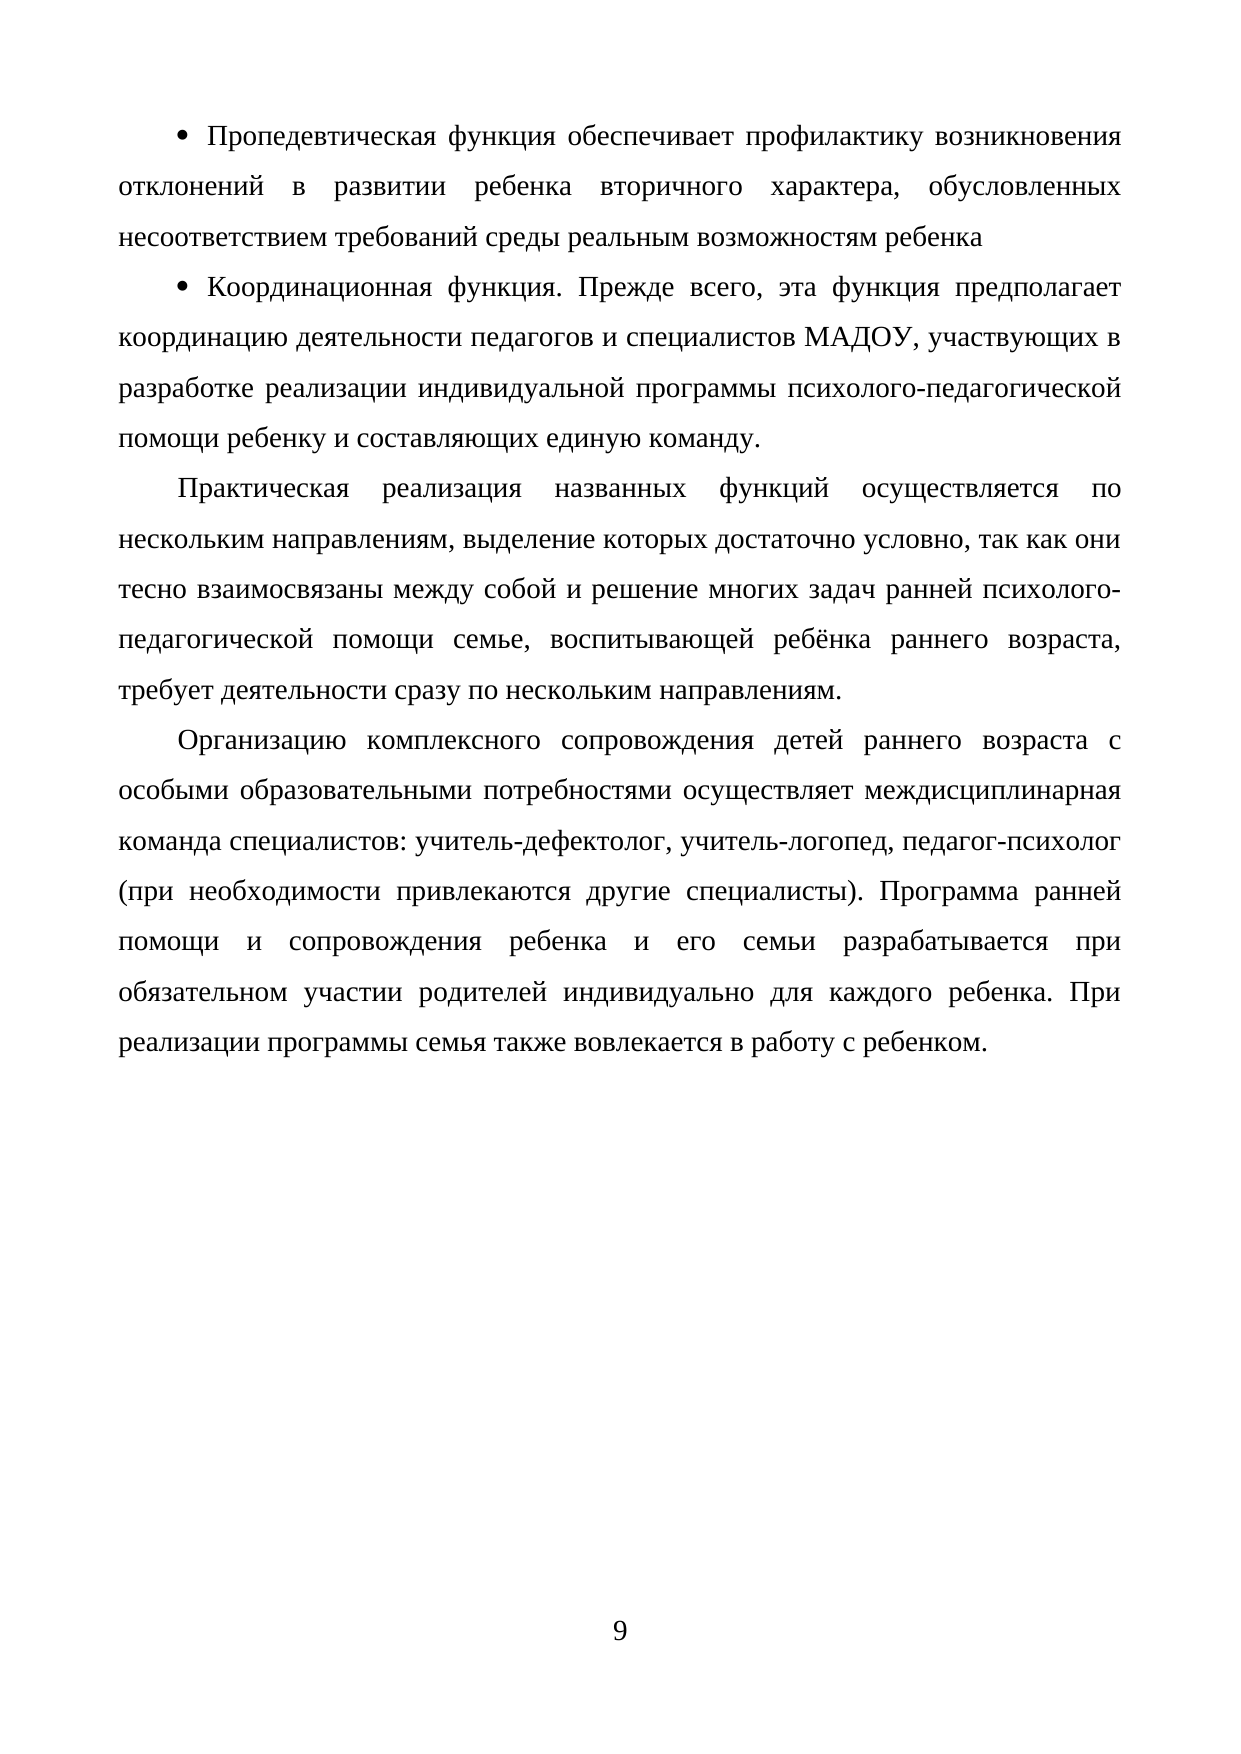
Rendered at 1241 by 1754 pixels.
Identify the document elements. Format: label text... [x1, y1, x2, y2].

list Координационная функция. Прежде всего, эта функция предполагает координацию деятельности педагогов и специалистов МАДОУ, участвующих в разработке реализации индивидуальной программы психолого-педагогической помощи ребенку и составляющих единую команду. [118, 269, 1122, 454]
text Организацию комплексного сопровождения детей раннего возраста с особыми образовательными потребностями осуществляет междисциплинарная команда специалистов: учитель-дефектолог, учитель-логопед, педагог-психолог (при необходимости привлекаются другие специалисты). Программа ранней помощи и сопровождения ребенка и его семьи разрабатывается при обязательном участии родителей индивидуально для каждого ребенка. При реализации программы семья также вовлекается в работу с ребенком. [118, 722, 1122, 1057]
list Пропедевтическая функция обеспечивает профилактику возникновения отклонений в развитии ребенка вторичного характера, обусловленных несоответствием требований среды реальным возможностям ребенка [118, 118, 1122, 252]
text Практическая реализация названных функций осуществляется по нескольким направлениям, выделение которых достаточно условно, так как они тесно взаимосвязаны между собой и решение многих задач ранней психолого-педагогической помощи семье, воспитывающей ребёнка раннего возраста, требует деятельности сразу по нескольким направлениям. [118, 471, 1122, 705]
